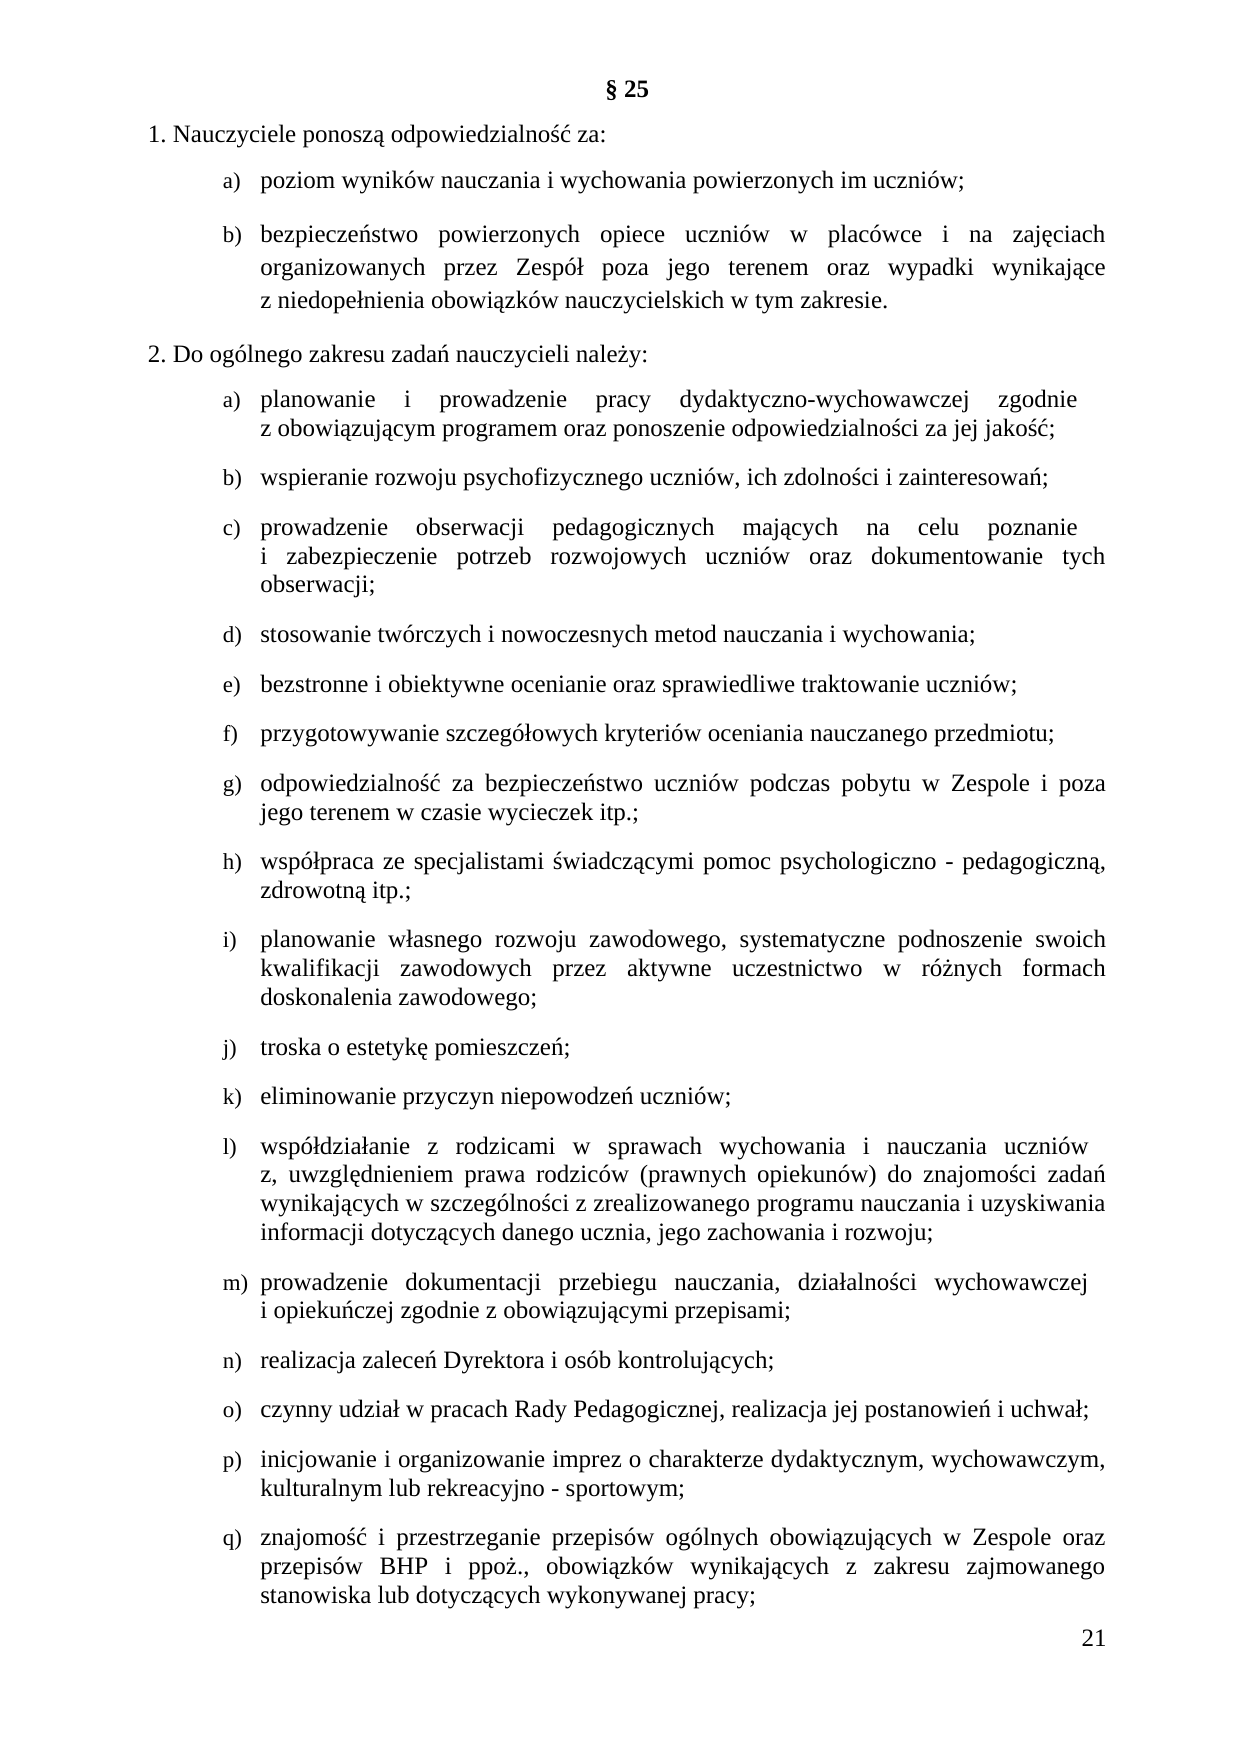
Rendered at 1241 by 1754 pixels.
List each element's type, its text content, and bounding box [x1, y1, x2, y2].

list poziom wyników nauczania i wychowania powierzonych im uczniów; [223, 165, 1106, 194]
list stosowanie twórczych i nowoczesnych metod nauczania i wychowania; [223, 619, 1106, 648]
list wspieranie rozwoju psychofizycznego uczniów, ich zdolności i zainteresowań; [223, 462, 1106, 491]
list planowanie własnego rozwoju zawodowego, systematyczne podnoszenie swoich kwalifikacji zawodowych przez aktywne uczestnictwo w różnych formach doskonalenia zawodowego; [223, 924, 1106, 1011]
list znajomość i przestrzeganie przepisów ogólnych obowiązujących w Zespole oraz przepisów BHP i ppoż., obowiązków wynikających z zakresu zajmowanego stanowiska lub dotyczących wykonywanej pracy; [223, 1522, 1106, 1609]
list czynny udział w pracach Rady Pedagogicznej, realizacja jej postanowień i uchwał; [223, 1394, 1106, 1423]
list planowanie i prowadzenie pracy dydaktyczno-wychowawczej zgodnie z obowiązującym programem oraz ponoszenie odpowiedzialności za jej jakość; [223, 384, 1106, 442]
list bezpieczeństwo powierzonych opiece uczniów w placówce i na zajęciach organizowanych przez Zespół poza jego terenem oraz wypadki wynikające z niedopełnienia obowiązków nauczycielskich w tym zakresie. [223, 219, 1106, 313]
list eliminowanie przyczyn niepowodzeń uczniów; [223, 1081, 1106, 1110]
list odpowiedzialność za bezpieczeństwo uczniów podczas pobytu w Zespole i poza jego terenem w czasie wycieczek itp.; [223, 768, 1106, 825]
text 1. Nauczyciele ponoszą odpowiedzialność za: [148, 119, 1106, 148]
list bezstronne i obiektywne ocenianie oraz sprawiedliwe traktowanie uczniów; [223, 669, 1106, 697]
list współdziałanie z rodzicami w sprawach wychowania i nauczania uczniów z, uwzględnieniem prawa rodziców (prawnych opiekunów) do znajomości zadań wynikających w szczególności z zrealizowanego programu nauczania i uzyskiwania informacji dotyczących danego ucznia, jego zachowania i rozwoju; [223, 1131, 1106, 1246]
list prowadzenie dokumentacji przebiegu nauczania, działalności wychowawczej i opiekuńczej zgodnie z obowiązującymi przepisami; [223, 1267, 1106, 1324]
text 2. Do ogólnego zakresu zadań nauczycieli należy: [148, 339, 1106, 367]
list współpraca ze specjalistami świadczącymi pomoc psychologiczno - pedagogiczną, zdrowotną itp.; [223, 846, 1106, 904]
list inicjowanie i organizowanie imprez o charakterze dydaktycznym, wychowawczym, kulturalnym lub rekreacyjno - sportowym; [223, 1444, 1106, 1502]
list prowadzenie obserwacji pedagogicznych mających na celu poznanie i zabezpieczenie potrzeb rozwojowych uczniów oraz dokumentowanie tych obserwacji; [223, 512, 1106, 598]
list realizacja zaleceń Dyrektora i osób kontrolujących; [223, 1345, 1106, 1374]
list przygotowywanie szczegółowych kryteriów oceniania nauczanego przedmiotu; [223, 718, 1106, 747]
text § 25 [148, 74, 1106, 103]
list troska o estetykę pomieszczeń; [223, 1032, 1106, 1060]
